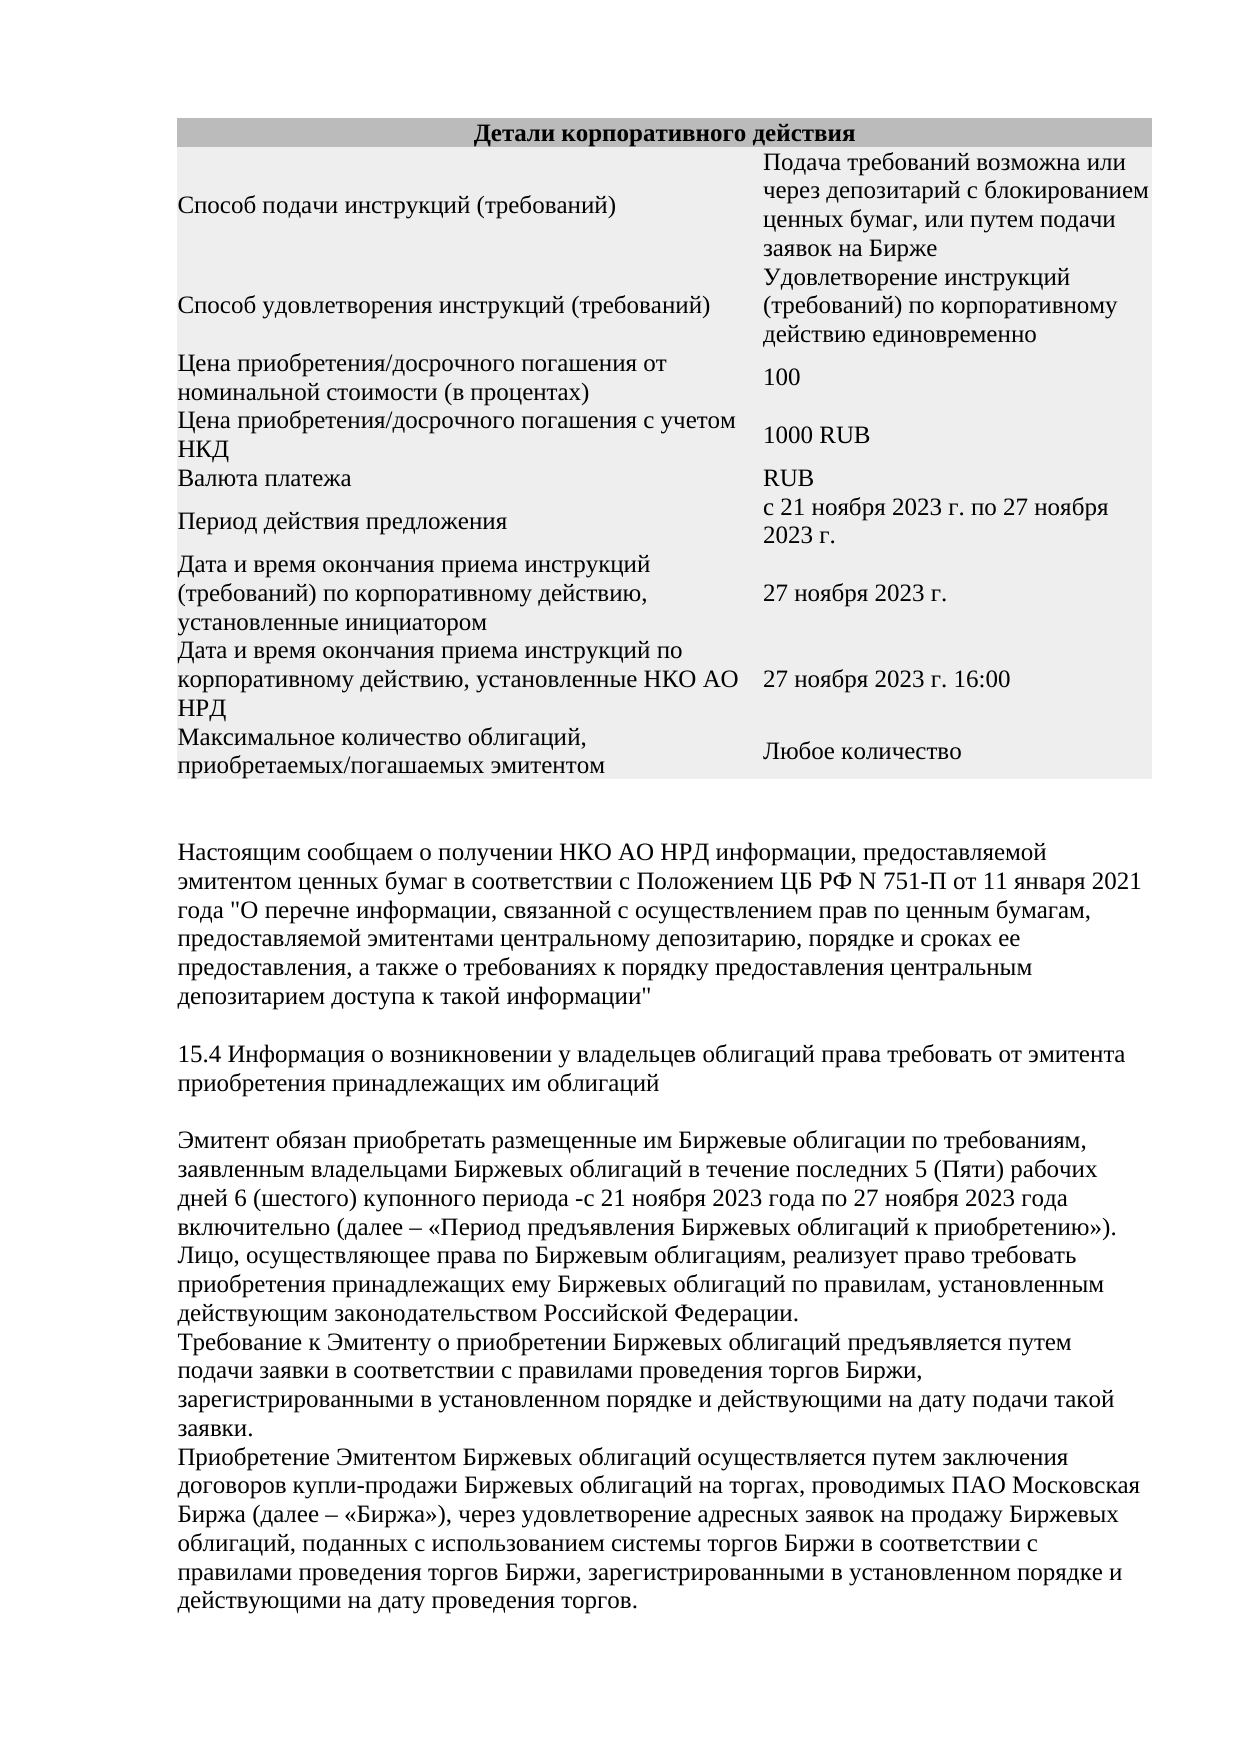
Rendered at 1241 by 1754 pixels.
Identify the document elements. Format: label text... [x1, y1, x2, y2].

text Настоящим сообщаем о получении НКО АО НРД информации, предоставляемой эмитентом ценных бумаг в соответствии с Положением ЦБ РФ N 751-П от 11 января 2021 года "О перечне информации, связанной с осуществлением прав по ценным бумагам, предоставляемой эмитентами центральному депозитарию, порядке и сроках ее предоставления, а также о требованиях к порядку предоставления центральным депозитарием доступа к такой информации" [177, 837, 1152, 1010]
table_cell с 21 ноября 2023 г. по 27 ноября 2023 г. [763, 492, 1152, 549]
table_cell Цена приобретения/досрочного погашения от номинальной стоимости (в процентах) [177, 348, 763, 406]
table_cell Дата и время окончания приема инструкций (требований) по корпоративному действию, установленные инициатором [177, 549, 763, 636]
table_cell 1000 RUB [763, 406, 1152, 463]
table_cell Способ удовлетворения инструкций (требований) [177, 262, 763, 348]
table_cell Подача требований возможна или через депозитарий с блокированием ценных бумаг, или путем подачи заявок на Бирже [763, 147, 1152, 262]
table_cell 100 [763, 348, 1152, 406]
table_cell 27 ноября 2023 г. 16:00 [763, 636, 1152, 722]
table_cell Цена приобретения/досрочного погашения с учетом НКД [177, 406, 763, 463]
table_cell RUB [763, 463, 1152, 492]
table_header Детали корпоративного действия [177, 118, 1152, 147]
table_cell Валюта платежа [177, 463, 763, 492]
table_cell Любое количество [763, 722, 1152, 779]
table_cell Период действия предложения [177, 492, 763, 549]
table_cell Дата и время окончания приема инструкций по корпоративному действию, установленные НКО АО НРД [177, 636, 763, 722]
text 15.4 Информация о возникновении у владельцев облигаций права требовать от эмитента приобретения принадлежащих им облигаций [177, 1039, 1152, 1096]
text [177, 1126, 1152, 1614]
table_cell Удовлетворение инструкций (требований) по корпоративному действию единовременно [763, 262, 1152, 348]
table_cell Способ подачи инструкций (требований) [177, 147, 763, 262]
table_cell Максимальное количество облигаций, приобретаемых/погашаемых эмитентом [177, 722, 763, 779]
table_cell 27 ноября 2023 г. [763, 549, 1152, 636]
